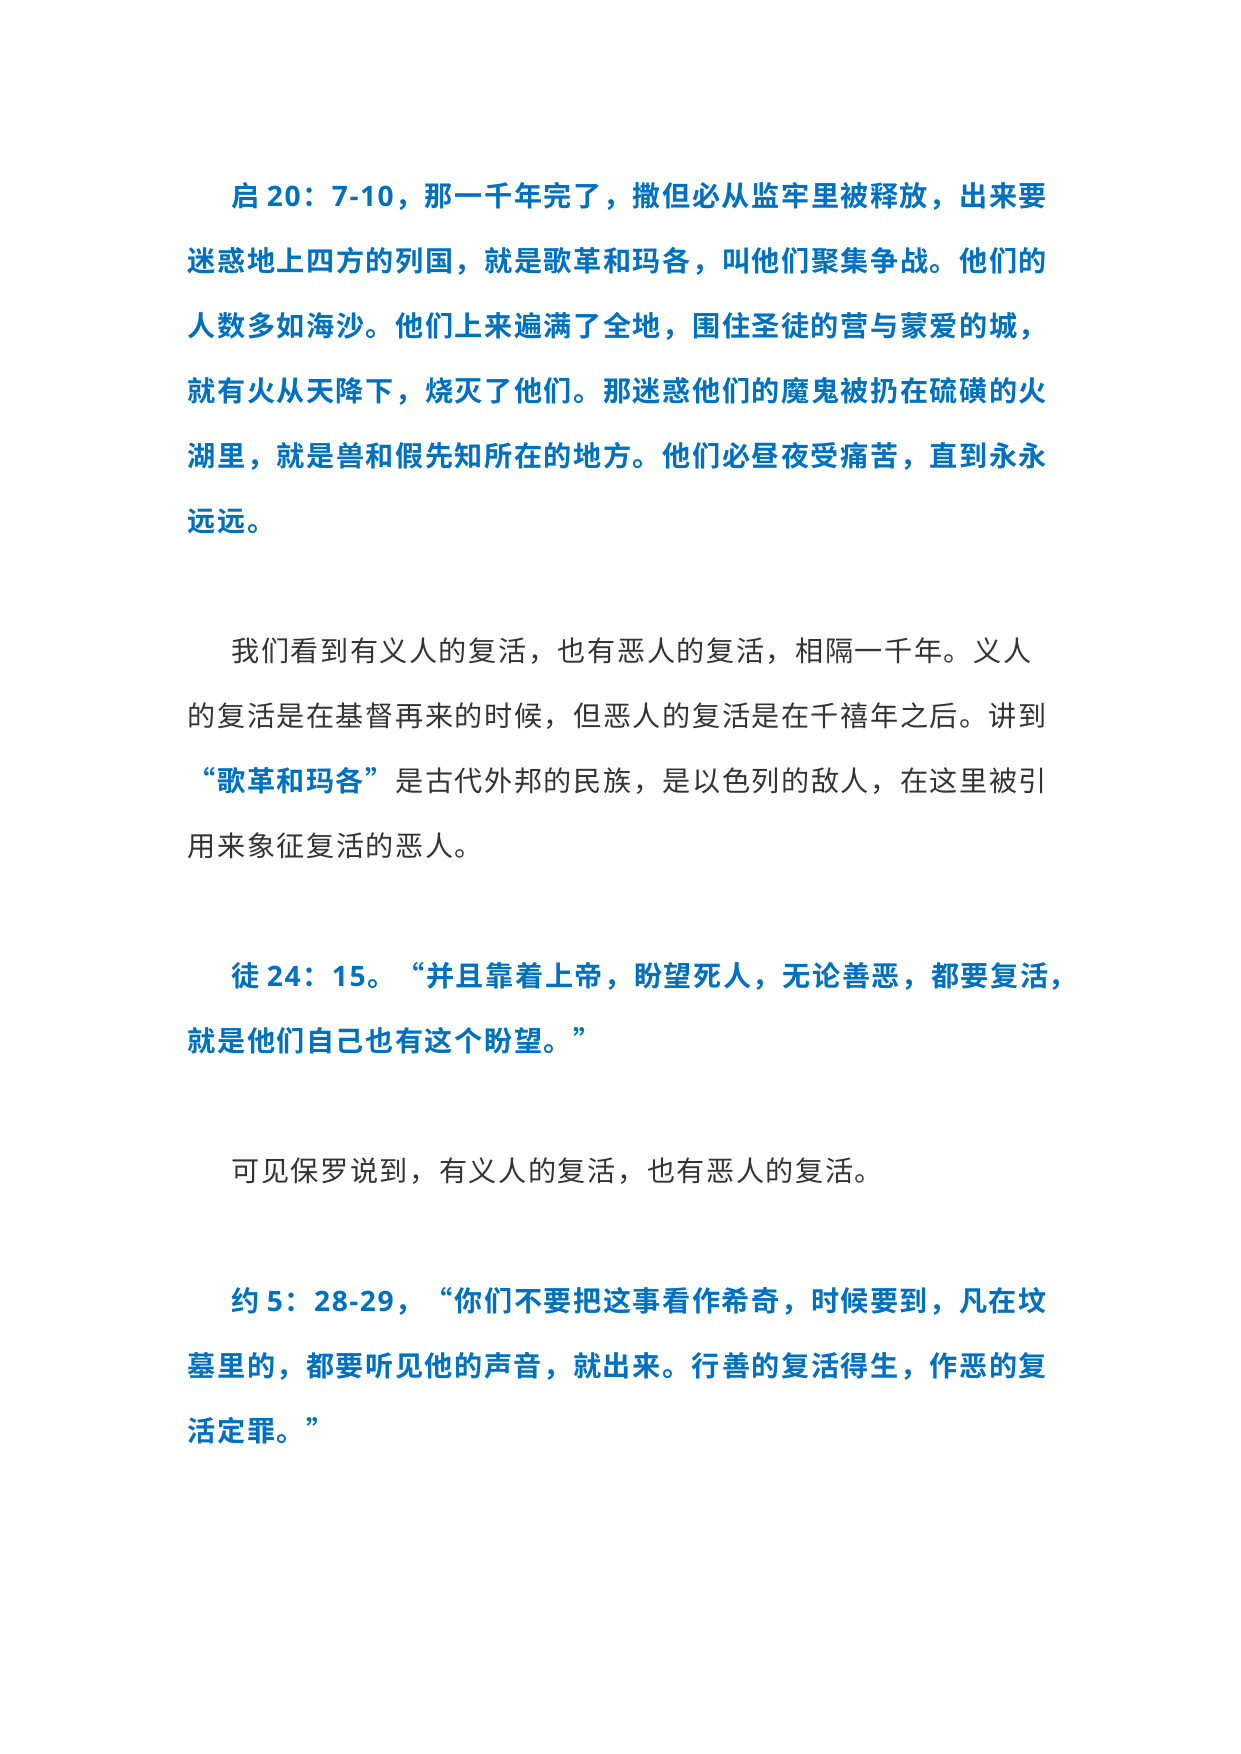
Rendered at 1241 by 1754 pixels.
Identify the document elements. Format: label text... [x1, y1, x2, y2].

text 约5：28-29，“你们不要把这事看作希奇，时候要到，凡在坟墓里的，都要听见他的声音，就出来。行善的复活得生，作恶的复活定罪。” [187, 1267, 1053, 1462]
text 徒24：15。“并且靠着上帝，盼望死人，无论善恶，都要复活，就是他们自己也有这个盼望。” [187, 942, 1053, 1072]
text 可见保罗说到，有义人的复活，也有恶人的复活。 [187, 1137, 1053, 1202]
text 我们看到有义人的复活，也有恶人的复活，相隔一千年。义人的复活是在基督再来的时候，但恶人的复活是在千禧年之后。讲到“歌革和玛各”是古代外邦的民族，是以色列的敌人，在这里被引用来象征复活的恶人。 [187, 617, 1053, 877]
text 启20：7-10，那一千年完了，撒但必从监牢里被释放，出来要迷惑地上四方的列国，就是歌革和玛各，叫他们聚集争战。他们的人数多如海沙。他们上来遍满了全地，围住圣徒的营与蒙爱的城，就有火从天降下，烧灭了他们。那迷惑他们的魔鬼被扔在硫磺的火湖里，就是兽和假先知所在的地方。他们必昼夜受痛苦，直到永永远远。 [187, 162, 1053, 552]
